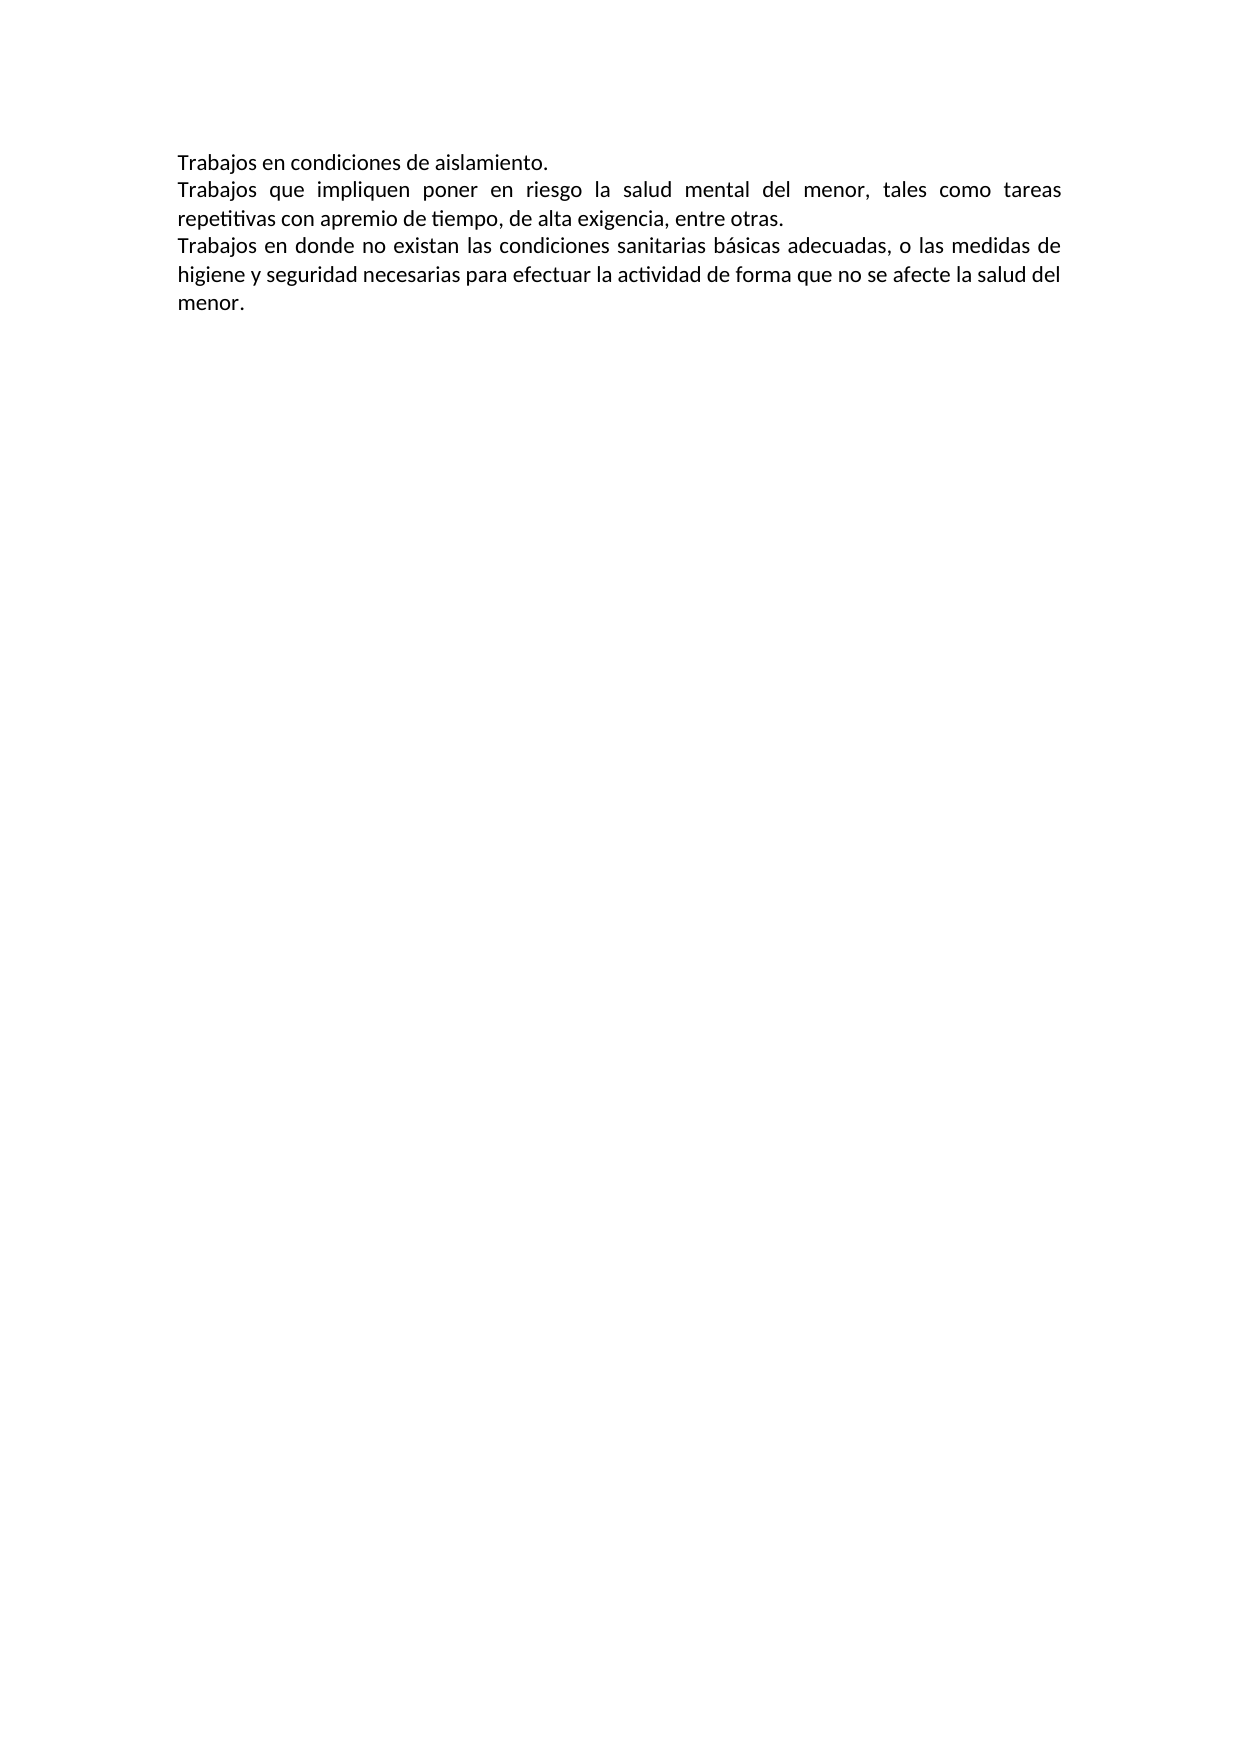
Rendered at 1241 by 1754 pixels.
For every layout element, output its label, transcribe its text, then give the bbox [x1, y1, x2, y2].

text Trabajos que impliquen poner en riesgo la salud mental del menor, tales como tareas repetitivas con apremio de tiempo, de alta exigencia, entre otras. [177, 176, 1063, 232]
text Trabajos en condiciones de aislamiento. [177, 148, 1063, 176]
text Trabajos en donde no existan las condiciones sanitarias básicas adecuadas, o las medidas de higiene y seguridad necesarias para efectuar la actividad de forma que no se afecte la salud del menor. [177, 232, 1063, 316]
